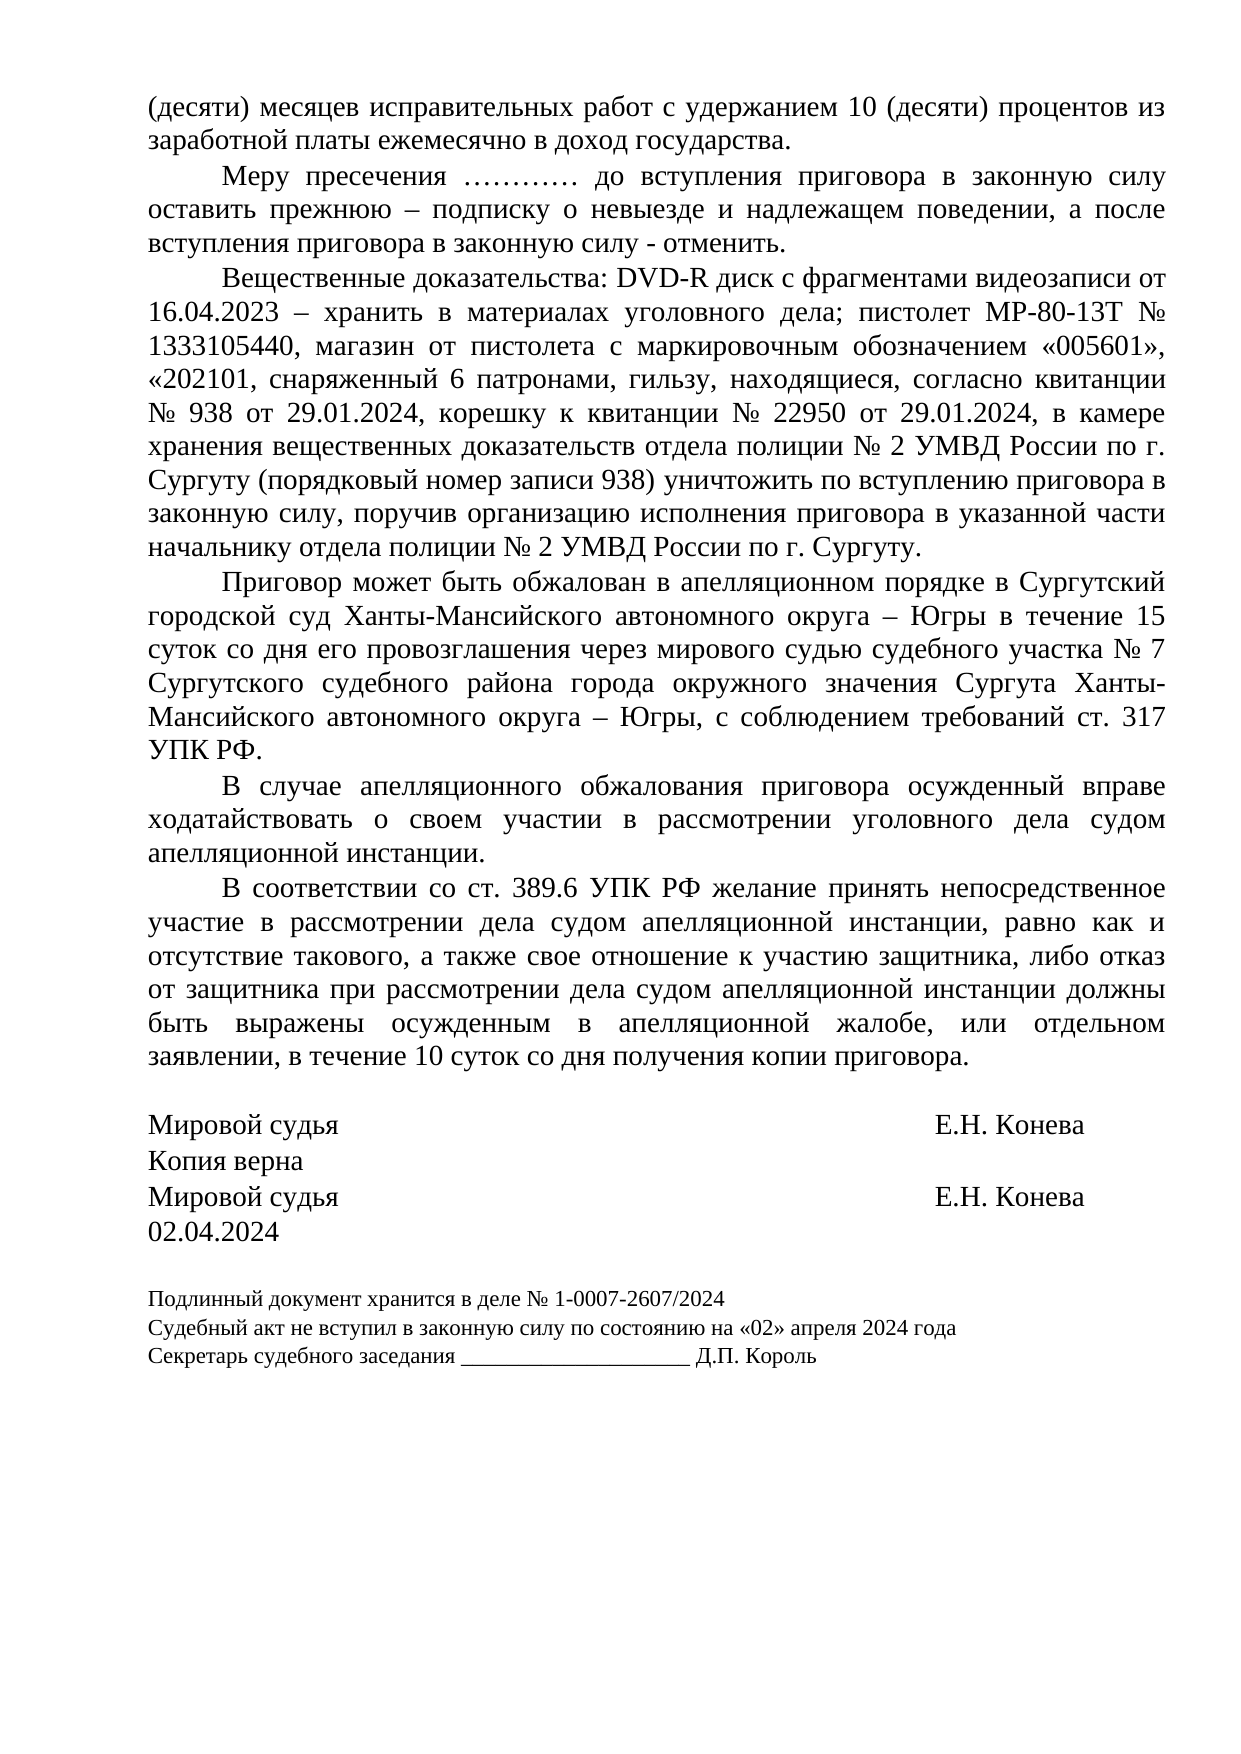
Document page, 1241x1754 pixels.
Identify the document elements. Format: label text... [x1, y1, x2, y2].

text Секретарь судебного заседания ____________________ Д.П. Король [148, 1342, 1167, 1369]
text Судебный акт не вступил в законную силу по состоянию на «02» апреля 2024 года [148, 1314, 1167, 1340]
text Мировой судья Е.Н. Конева [148, 1179, 1167, 1212]
text Мировой судья Е.Н. Конева [148, 1107, 1167, 1141]
text Меру пресечения ………… до вступления приговора в законную силу оставить прежнюю – подписку о невыезде и надлежащем поведении, а после вступления приговора в законную силу - отменить. [148, 158, 1167, 258]
text Вещественные доказательства: DVD-R диск с фрагментами видеозаписи от 16.04.2023 – хранить в материалах уголовного дела; пистолет МР-80-13Т № 1333105440, магазин от пистолета с маркировочным обозначением «005601», «202101, снаряженный 6 патронами, гильзу, находящиеся, согласно квитанции № 938 от 29.01.2024, корешку к квитанции № 22950 от 29.01.2024, в камере хранения вещественных доказательств отдела полиции № 2 УМВД России по г. Сургуту (порядковый номер записи 938) уничтожить по вступлению приговора в законную силу, поручив организацию исполнения приговора в указанной части начальнику отдела полиции № 2 УМВД России по г. Сургуту. [148, 261, 1167, 562]
text В соответствии со ст. 389.6 УПК РФ желание принять непосредственное участие в рассмотрении дела судом апелляционной инстанции, равно как и отсутствие такового, а также свое отношение к участию защитника, либо отказ от защитника при рассмотрении дела судом апелляционной инстанции должны быть выражены осужденным в апелляционной жалобе, или отдельном заявлении, в течение 10 суток со дня получения копии приговора. [148, 871, 1167, 1072]
text Подлинный документ хранится в деле № 1-0007-2607/2024 [148, 1286, 1167, 1312]
text В случае апелляционного обжалования приговора осужденный вправе ходатайствовать о своем участии в рассмотрении уголовного дела судом апелляционной инстанции. [148, 768, 1167, 868]
text 02.04.2024 [148, 1214, 1167, 1248]
text Приговор может быть обжалован в апелляционном порядке в Сургутский городской суд Ханты-Мансийского автономного округа – Югры в течение 15 суток со дня его провозглашения через мирового судью судебного участка № 7 Сургутского судебного района города окружного значения Сургута Ханты-Мансийского автономного округа – Югры, с соблюдением требований ст. 317 УПК РФ. [148, 564, 1167, 766]
text Копия верна [148, 1143, 1167, 1177]
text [148, 89, 1167, 156]
